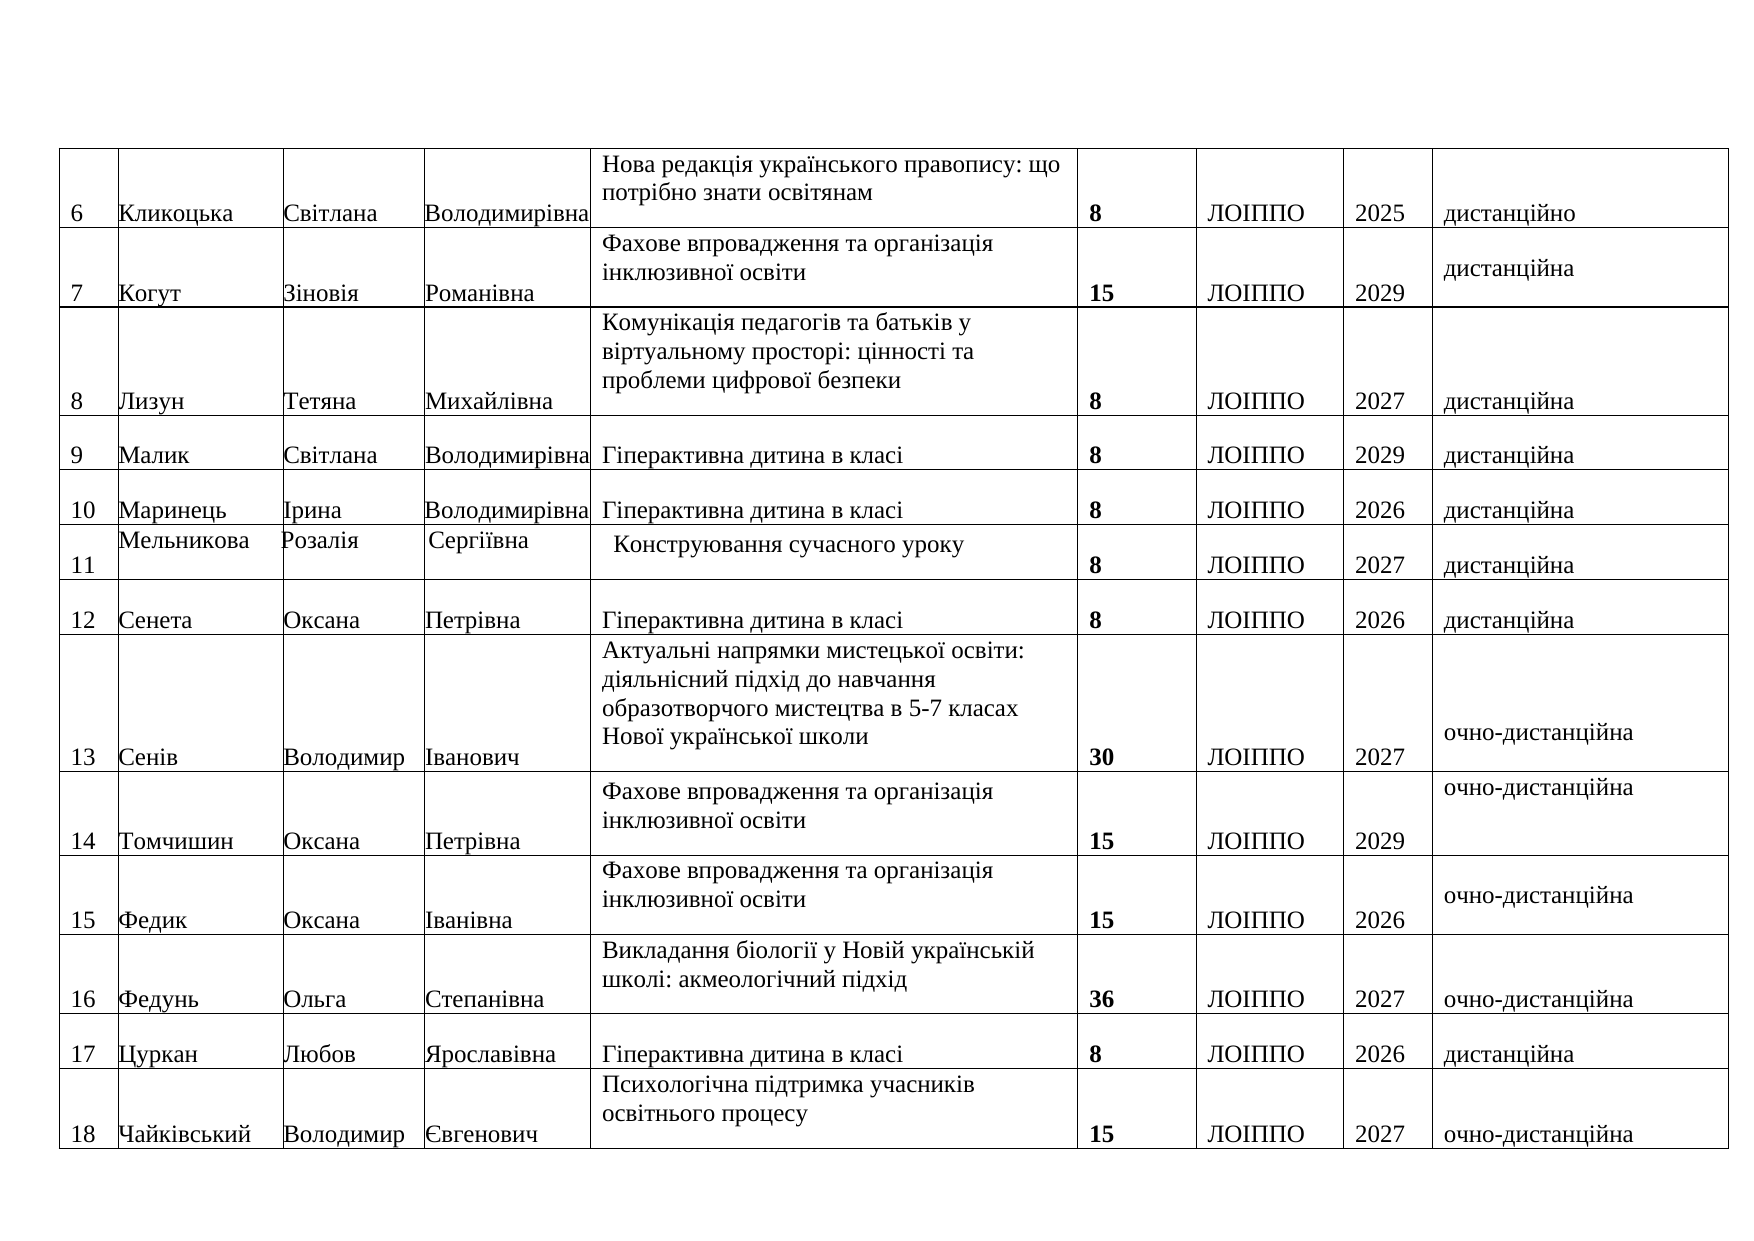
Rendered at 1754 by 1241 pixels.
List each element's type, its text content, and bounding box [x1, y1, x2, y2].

table_cell ЛОІППО [1197, 149, 1343, 227]
table_cell Володимир [284, 1069, 424, 1148]
table_cell Любов [284, 1014, 424, 1068]
table_cell 2029 [1344, 416, 1432, 469]
table_cell 16 [60, 935, 118, 1013]
table_cell 8 [1078, 1014, 1196, 1068]
table_cell Лизун [119, 308, 283, 414]
table_cell Кликоцька [119, 149, 283, 227]
table_cell Степанівна [425, 935, 590, 1013]
table_cell Викладання біології у Новій українській школі: акмеологічний підхід [591, 935, 1077, 1013]
table_cell очно-дистанційна [1433, 935, 1728, 1013]
table_cell [1729, 934, 1754, 1013]
table_cell 12 [60, 580, 118, 634]
table_cell 36 [1078, 935, 1196, 1013]
table_cell Чайківський [119, 1069, 283, 1148]
table_cell ЛОІППО [1197, 772, 1343, 854]
table_cell 6 [60, 149, 118, 227]
table_cell 15 [1078, 1069, 1196, 1148]
table_cell 13 [60, 635, 118, 771]
table_cell дистанційна [1433, 470, 1728, 524]
table_cell [1729, 855, 1754, 934]
table_cell Комунікація педагогів та батьків у віртуальному просторі: цінності та проблеми цифрової безпеки [591, 308, 1077, 414]
table_cell Оксана [284, 856, 424, 934]
table_cell дистанційна [1433, 308, 1728, 414]
table_cell Михайлівна [425, 308, 590, 414]
table_cell ЛОІППО [1197, 935, 1343, 1013]
table_cell [1729, 227, 1754, 306]
table_cell Ірина [284, 470, 424, 524]
table_cell 2026 [1344, 470, 1432, 524]
table_cell 14 [60, 772, 118, 854]
table_cell Світлана [284, 416, 424, 469]
table_cell Актуальні напрямки мистецької освіти: діяльнісний підхід до навчання образотворчого мистецтва в 5-7 класах Нової української школи [591, 635, 1077, 771]
table_cell Зіновія [284, 228, 424, 306]
table_cell Гіперактивна дитина в класі [591, 470, 1077, 524]
table_cell дистанційна [1433, 580, 1728, 634]
table_cell 15 [1078, 228, 1196, 306]
table_cell 8 [1078, 470, 1196, 524]
table_cell 2027 [1344, 308, 1432, 414]
table_cell Гіперактивна дитина в класі [591, 580, 1077, 634]
table_cell дистанційна [1433, 525, 1728, 579]
table_cell Іванович [425, 635, 590, 771]
table_cell Оксана [284, 580, 424, 634]
table_cell [1729, 1068, 1754, 1148]
table_cell Романівна [425, 228, 590, 306]
table_cell дистанційна [1433, 416, 1728, 469]
table_cell ЛОІППО [1197, 525, 1343, 579]
table_cell Володимирівна [425, 470, 590, 524]
table_cell Цуркан [119, 1014, 283, 1068]
table_cell Володимир [284, 635, 424, 771]
table_cell 2029 [1344, 228, 1432, 306]
table_cell 2027 [1344, 935, 1432, 1013]
table_cell Фахове впровадження та організація інклюзивної освіти [591, 228, 1077, 306]
table_cell дистанційна [1433, 228, 1728, 306]
table_cell [1729, 415, 1754, 469]
table_cell 7 [60, 228, 118, 306]
table_cell 9 [60, 416, 118, 469]
table_cell Розалія [284, 525, 424, 579]
table_cell 2027 [1344, 525, 1432, 579]
table_cell 2027 [1344, 1069, 1432, 1148]
table_cell Федунь [119, 935, 283, 1013]
table_cell Євгенович [425, 1069, 590, 1148]
table_cell очно-дистанційна [1433, 635, 1728, 771]
table_cell [1729, 579, 1754, 634]
table_cell Психологічна підтримка учасників освітнього процесу [591, 1069, 1077, 1148]
table_cell [1729, 148, 1754, 227]
table_cell 2025 [1344, 149, 1432, 227]
table_cell 30 [1078, 635, 1196, 771]
table_cell 11 [60, 525, 118, 579]
table_cell ЛОІППО [1197, 228, 1343, 306]
table_cell 2026 [1344, 1014, 1432, 1068]
table_cell ЛОІППО [1197, 635, 1343, 771]
table_cell ЛОІППО [1197, 308, 1343, 414]
table_cell Томчишин [119, 772, 283, 854]
table_cell Сергіївна [425, 525, 590, 579]
table_cell [1729, 1013, 1754, 1068]
table_cell очно-дистанційна [1433, 1069, 1728, 1148]
table_cell Петрівна [425, 772, 590, 854]
table_cell [1729, 634, 1754, 771]
table_cell дистанційно [1433, 149, 1728, 227]
table_cell Когут [119, 228, 283, 306]
table_cell [1729, 524, 1754, 579]
table_cell Світлана [284, 149, 424, 227]
table_cell Ярославівна [425, 1014, 590, 1068]
table_cell [1729, 306, 1754, 414]
table_cell 2026 [1344, 580, 1432, 634]
table_cell 8 [1078, 308, 1196, 414]
table_cell ЛОІППО [1197, 416, 1343, 469]
table_cell ЛОІППО [1197, 1014, 1343, 1068]
table_cell 2027 [1344, 635, 1432, 771]
table_cell Ольга [284, 935, 424, 1013]
table_cell Мельникова [119, 525, 283, 579]
table_cell ЛОІППО [1197, 1069, 1343, 1148]
table_cell Сенів [119, 635, 283, 771]
table_cell Іванівна [425, 856, 590, 934]
table_cell 2029 [1344, 772, 1432, 854]
table_cell 10 [60, 470, 118, 524]
table_cell [591, 525, 1077, 579]
table_cell 15 [1078, 856, 1196, 934]
table_cell 15 [60, 856, 118, 934]
table_cell [1729, 771, 1754, 854]
table_cell 15 [1078, 772, 1196, 854]
table_cell Оксана [284, 772, 424, 854]
table_cell Володимирівна [425, 416, 590, 469]
table_cell Маринець [119, 470, 283, 524]
table_cell Нова редакція українського правопису: що потрібно знати освітянам [591, 149, 1077, 227]
table_cell 8 [60, 308, 118, 414]
table_cell [1729, 469, 1754, 524]
table_cell Малик [119, 416, 283, 469]
table_cell ЛОІППО [1197, 470, 1343, 524]
table_cell Фахове впровадження та організація інклюзивної освіти [591, 856, 1077, 934]
table_cell очно-дистанційна [1433, 856, 1728, 934]
table_cell очно-дистанційна [1433, 772, 1728, 854]
table_cell Гіперактивна дитина в класі [591, 416, 1077, 469]
table_cell 8 [1078, 416, 1196, 469]
table_cell 2026 [1344, 856, 1432, 934]
table_cell Тетяна [284, 308, 424, 414]
table_cell 8 [1078, 525, 1196, 579]
table_cell Федик [119, 856, 283, 934]
table_cell 18 [60, 1069, 118, 1148]
table_cell дистанційна [1433, 1014, 1728, 1068]
table_cell 8 [1078, 580, 1196, 634]
table_cell 17 [60, 1014, 118, 1068]
table_cell Володимирівна [425, 149, 590, 227]
table_cell ЛОІППО [1197, 856, 1343, 934]
table_cell ЛОІППО [1197, 580, 1343, 634]
table_cell Сенета [119, 580, 283, 634]
table_cell Фахове впровадження та організація інклюзивної освіти [591, 772, 1077, 854]
table_cell Гіперактивна дитина в класі [591, 1014, 1077, 1068]
table_cell 8 [1078, 149, 1196, 227]
table_cell Петрівна [425, 580, 590, 634]
